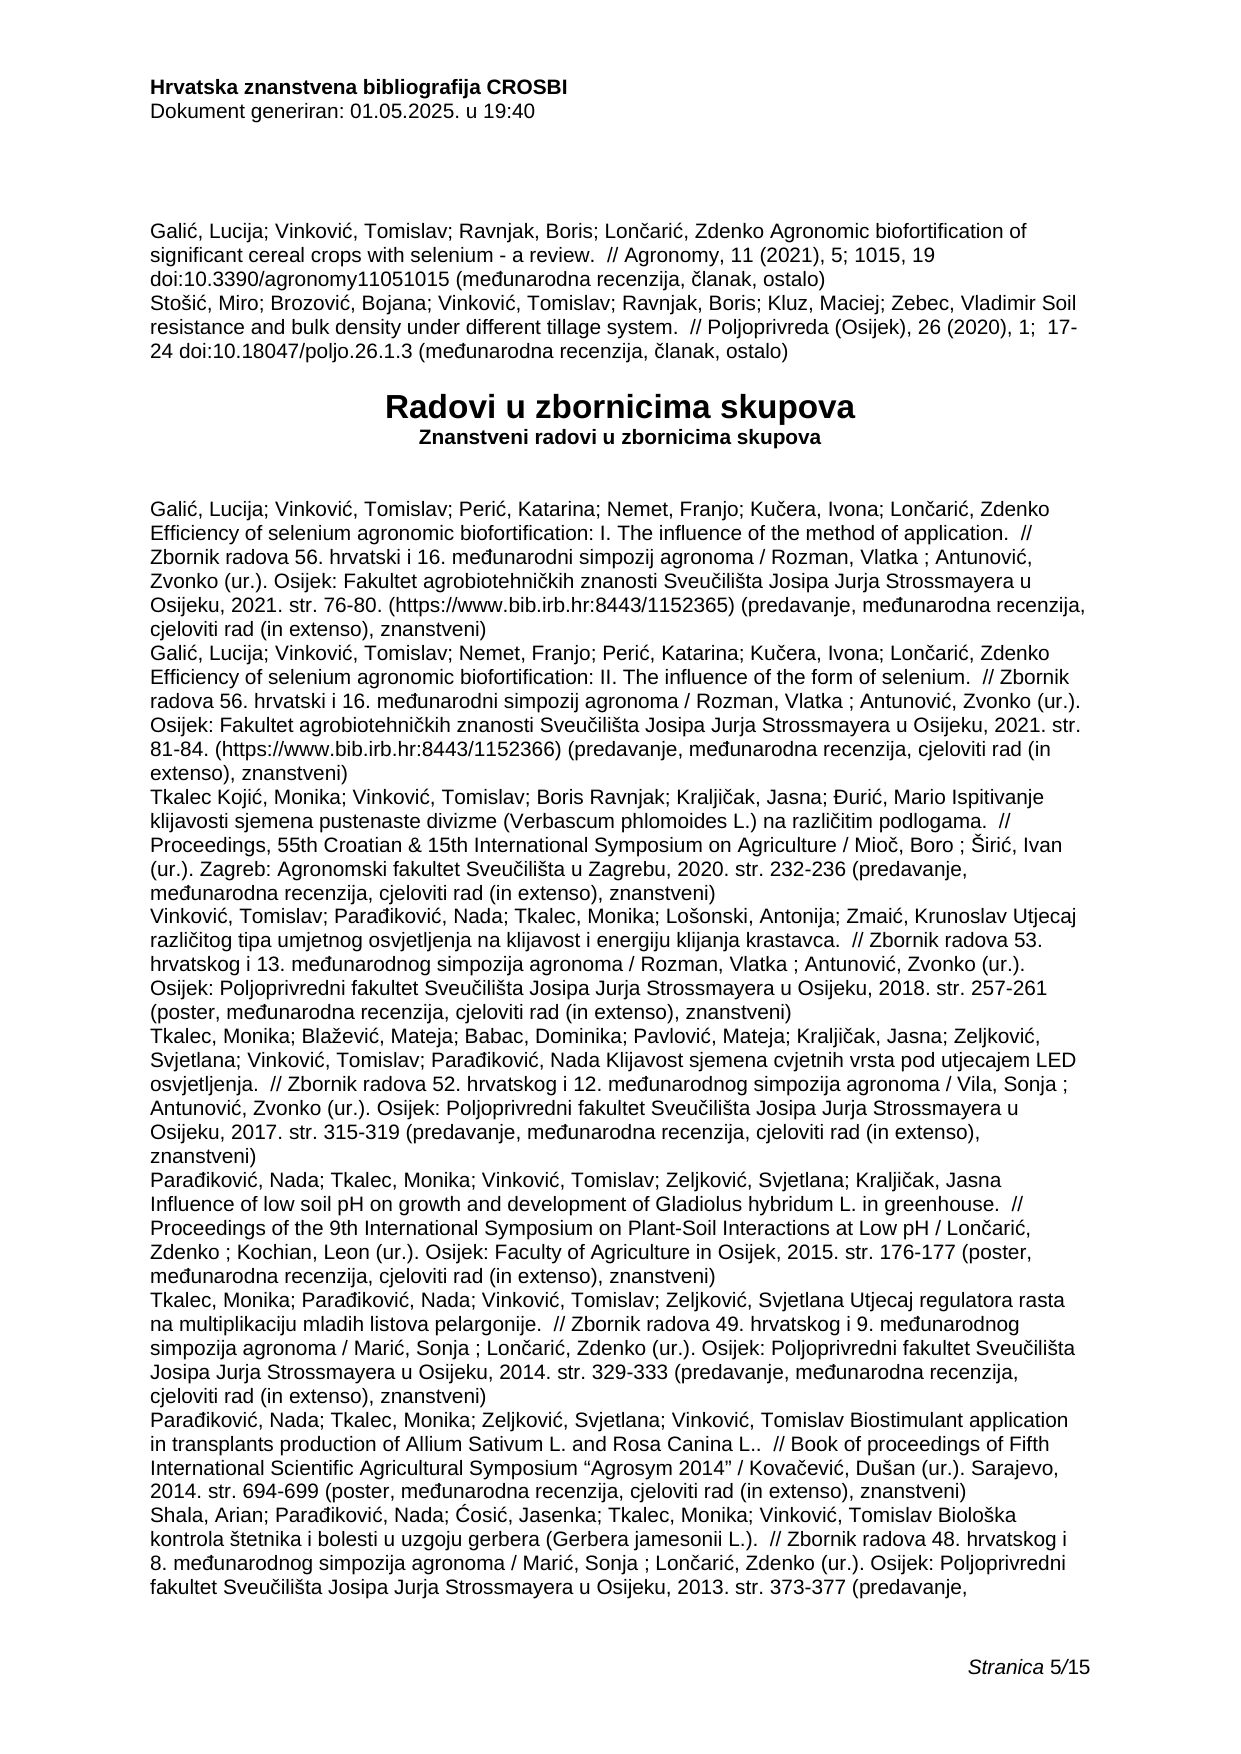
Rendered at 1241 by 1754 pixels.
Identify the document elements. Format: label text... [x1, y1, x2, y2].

subtitle Radovi u zbornicima skupova [150, 387, 1090, 425]
subtitle Znanstveni radovi u zbornicima skupova [150, 425, 1090, 449]
text Vinković, Tomislav; Parađiković, Nada; Tkalec, Monika; Lošonski, Antonija; Zmaić, Krunoslav [150, 904, 1090, 1024]
text Tkalec, Monika; Blažević, Mateja; Babac, Dominika; Pavlović, Mateja; Kraljičak, Jasna; Zeljković, Svjetlana; Vinković, Tomislav; Parađiković, Nada [150, 1024, 1090, 1168]
text Galić, Lucija; Vinković, Tomislav; Ravnjak, Boris; Lončarić, Zdenko [150, 219, 1090, 291]
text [150, 1503, 1090, 1599]
text Galić, Lucija; Vinković, Tomislav; Perić, Katarina; Nemet, Franjo; Kučera, Ivona; Lončarić, Zdenko [150, 497, 1090, 641]
text Parađiković, Nada; Tkalec, Monika; Zeljković, Svjetlana; Vinković, Tomislav [150, 1407, 1090, 1503]
text Tkalec Kojić, Monika; Vinković, Tomislav; Boris Ravnjak; Kraljičak, Jasna; Đurić, Mario [150, 784, 1090, 904]
text Galić, Lucija; Vinković, Tomislav; Nemet, Franjo; Perić, Katarina; Kučera, Ivona; Lončarić, Zdenko [150, 641, 1090, 784]
text Stošić, Miro; Brozović, Bojana; Vinković, Tomislav; Ravnjak, Boris; Kluz, Maciej; Zebec, Vladimir [150, 291, 1090, 363]
text Parađiković, Nada; Tkalec, Monika; Vinković, Tomislav; Zeljković, Svjetlana; Kraljičak, Jasna [150, 1168, 1090, 1288]
text Tkalec, Monika; Parađiković, Nada; Vinković, Tomislav; Zeljković, Svjetlana [150, 1288, 1090, 1407]
